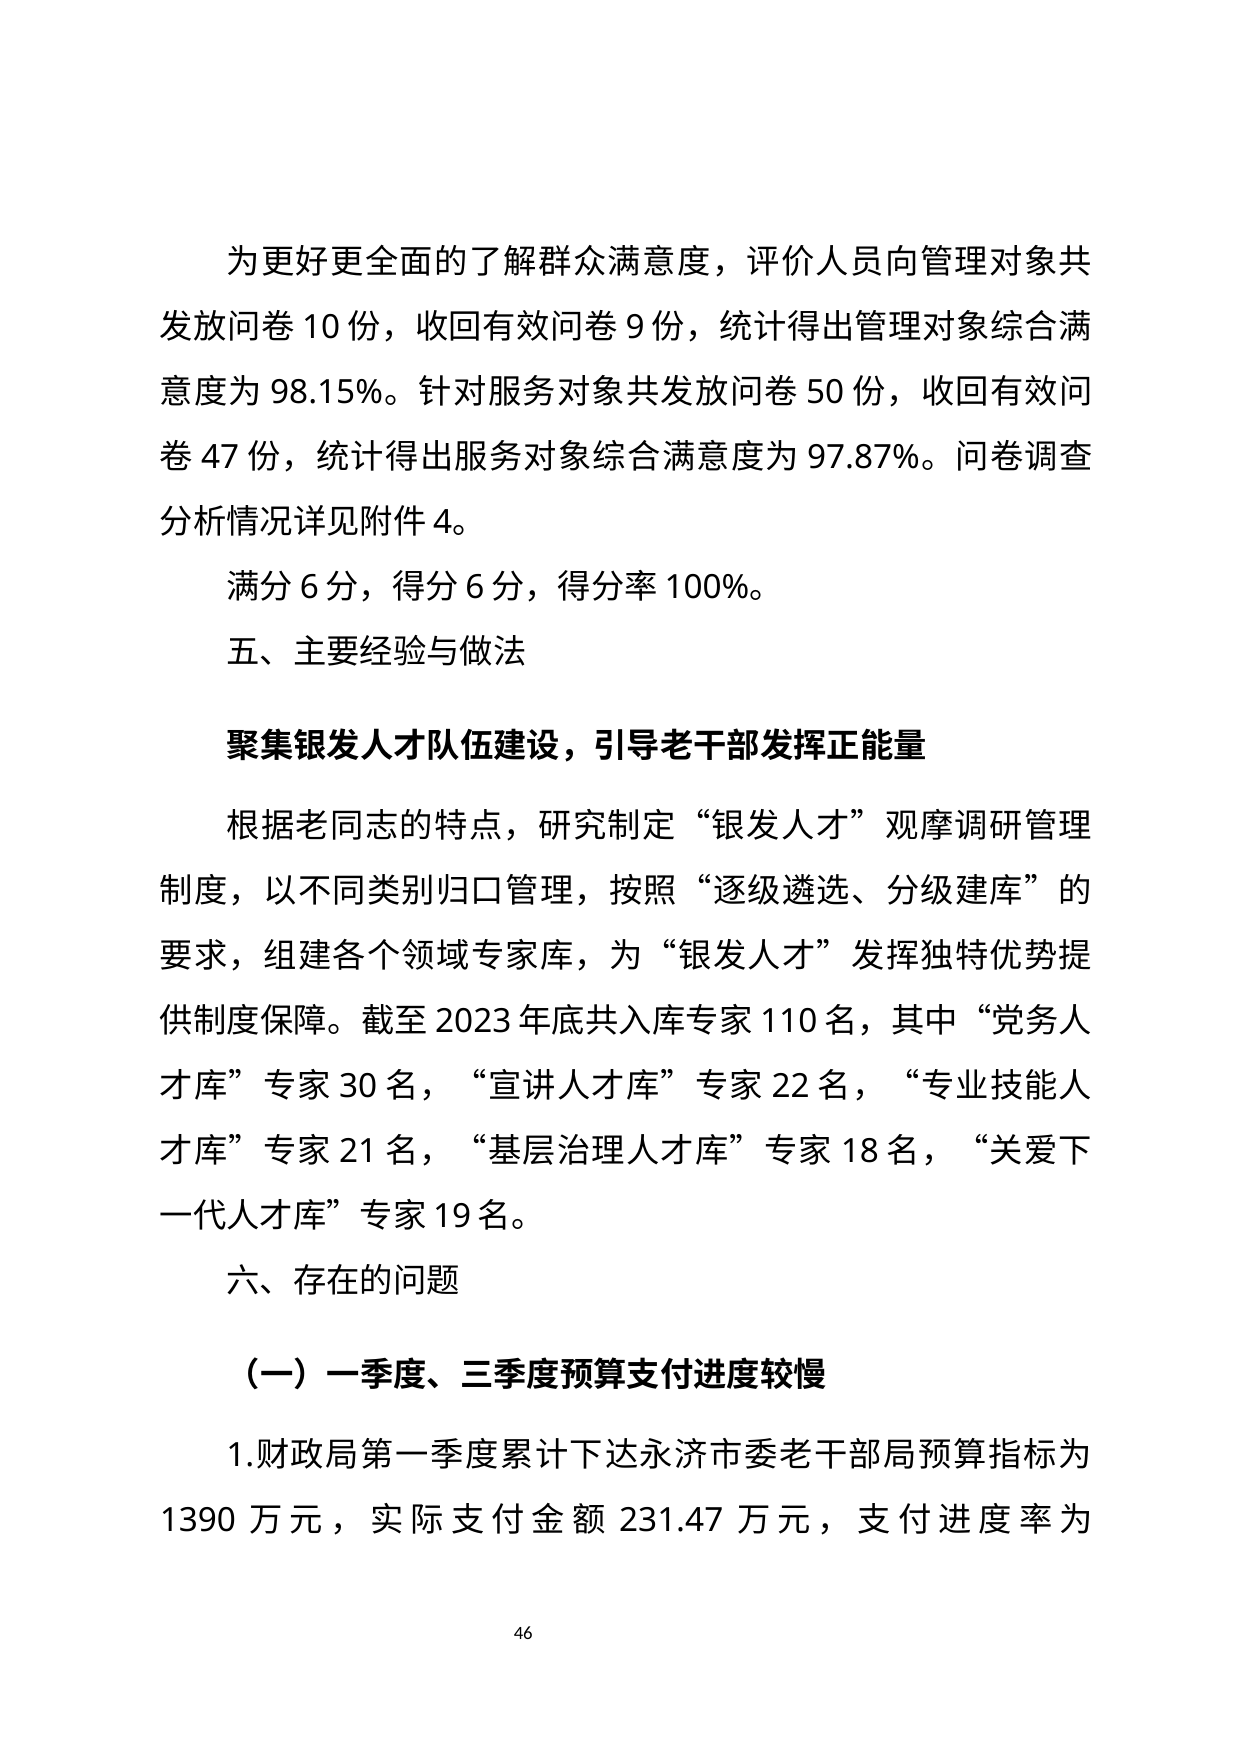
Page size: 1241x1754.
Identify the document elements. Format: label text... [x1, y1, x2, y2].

subtitle 五、主要经验与做法 [159, 617, 1093, 682]
subtitle （一）一季度、三季度预算支付进度较慢 [159, 1347, 1093, 1396]
text 为更好更全面的了解群众满意度，评价人员向管理对象共发放问卷10份，收回有效问卷9份，统计得出管理对象综合满意度为98.15%。针对服务对象共发放问卷50份，收回有效问卷47份，统计得出服务对象综合满意度为97.87%。问卷调查分析情况详见附件4。 [159, 227, 1093, 552]
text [159, 1420, 1093, 1550]
subtitle 六、存在的问题 [159, 1246, 1093, 1311]
text 满分6分，得分6分，得分率100%。 [159, 552, 1093, 617]
subtitle 聚集银发人才队伍建设，引导老干部发挥正能量 [159, 718, 1093, 767]
text 根据老同志的特点，研究制定“银发人才”观摩调研管理制度，以不同类别归口管理，按照“逐级遴选、分级建库”的要求，组建各个领域专家库，为“银发人才”发挥独特优势提供制度保障。截至2023年底共入库专家110名，其中“党务人才库”专家30名，“宣讲人才库”专家22名，“专业技能人才库”专家21名，“基层治理人才库”专家18名，“关爱下一代人才库”专家19名。 [159, 791, 1093, 1246]
